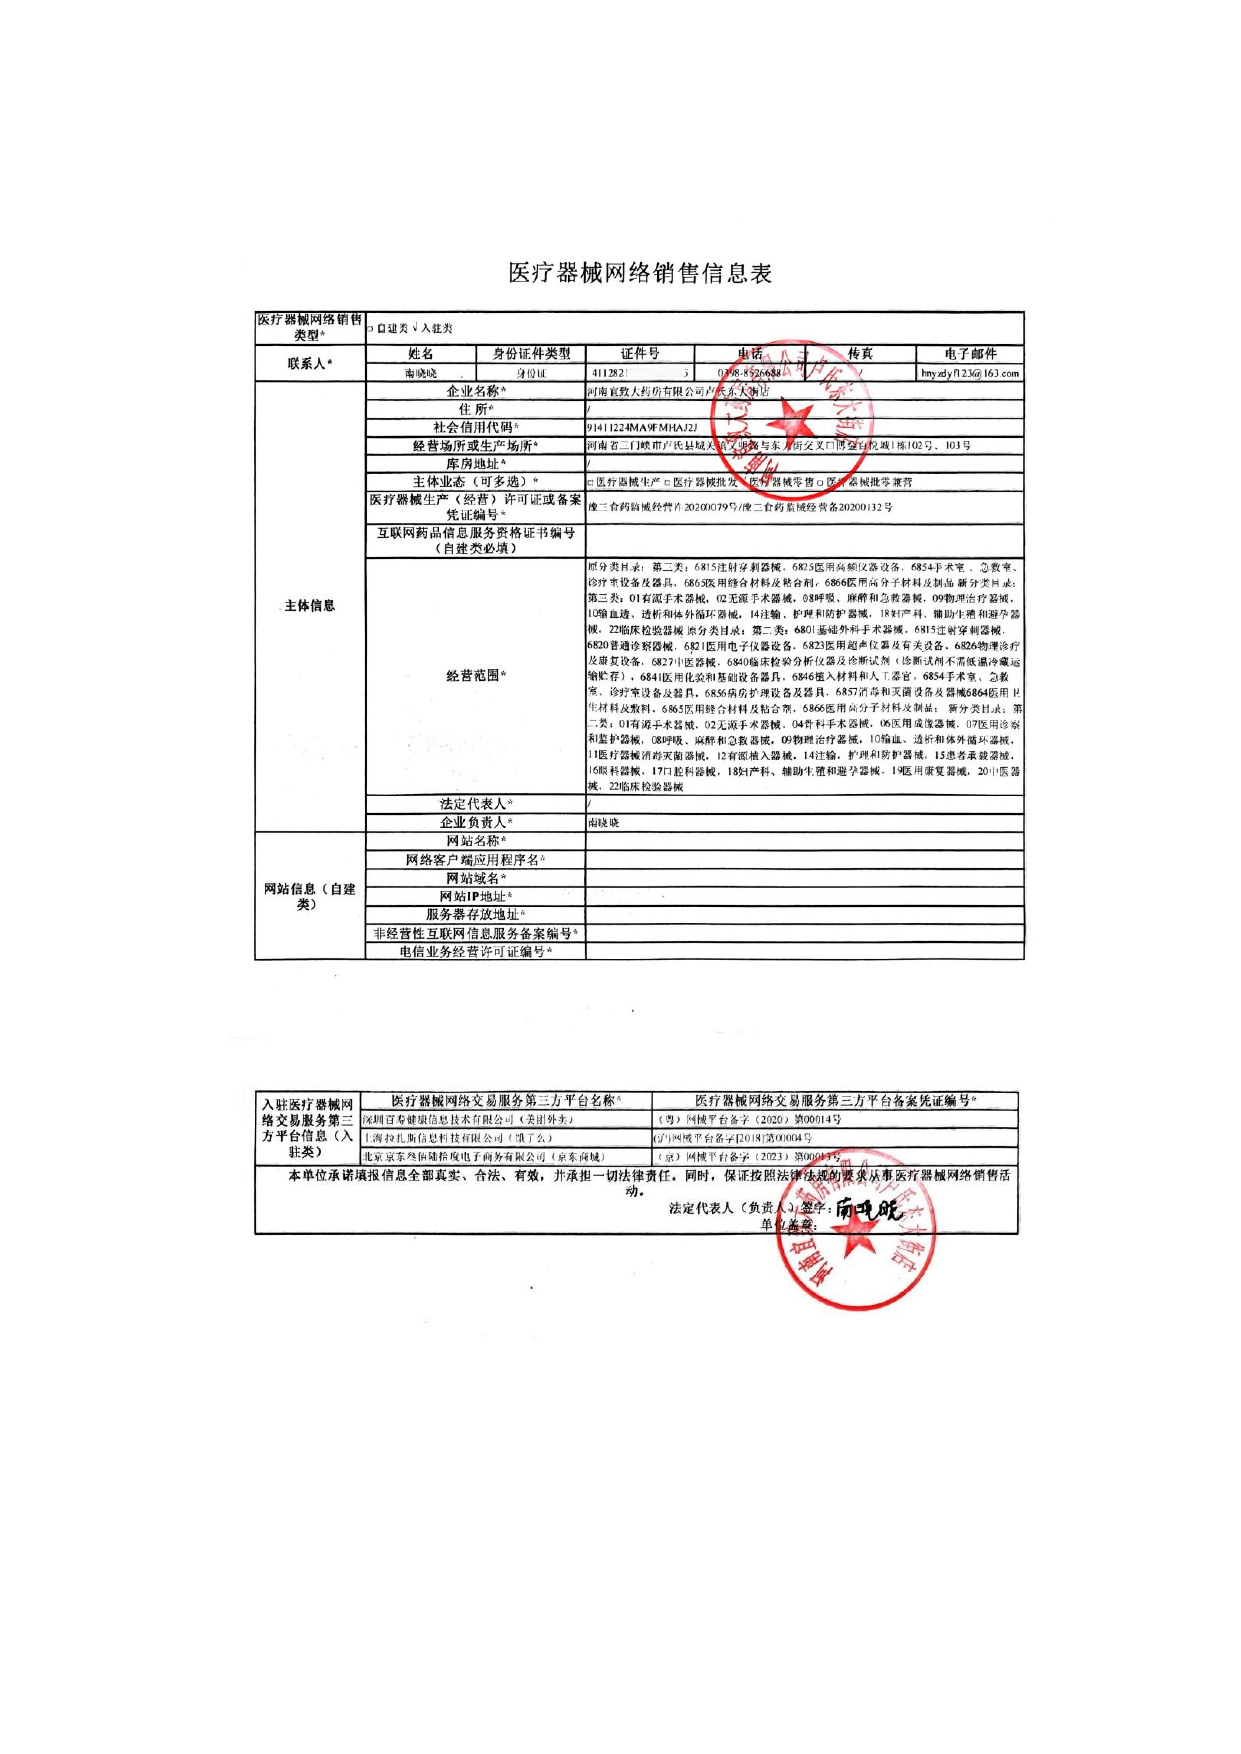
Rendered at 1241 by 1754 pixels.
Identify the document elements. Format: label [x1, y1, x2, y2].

picture [187, 220, 1053, 1351]
